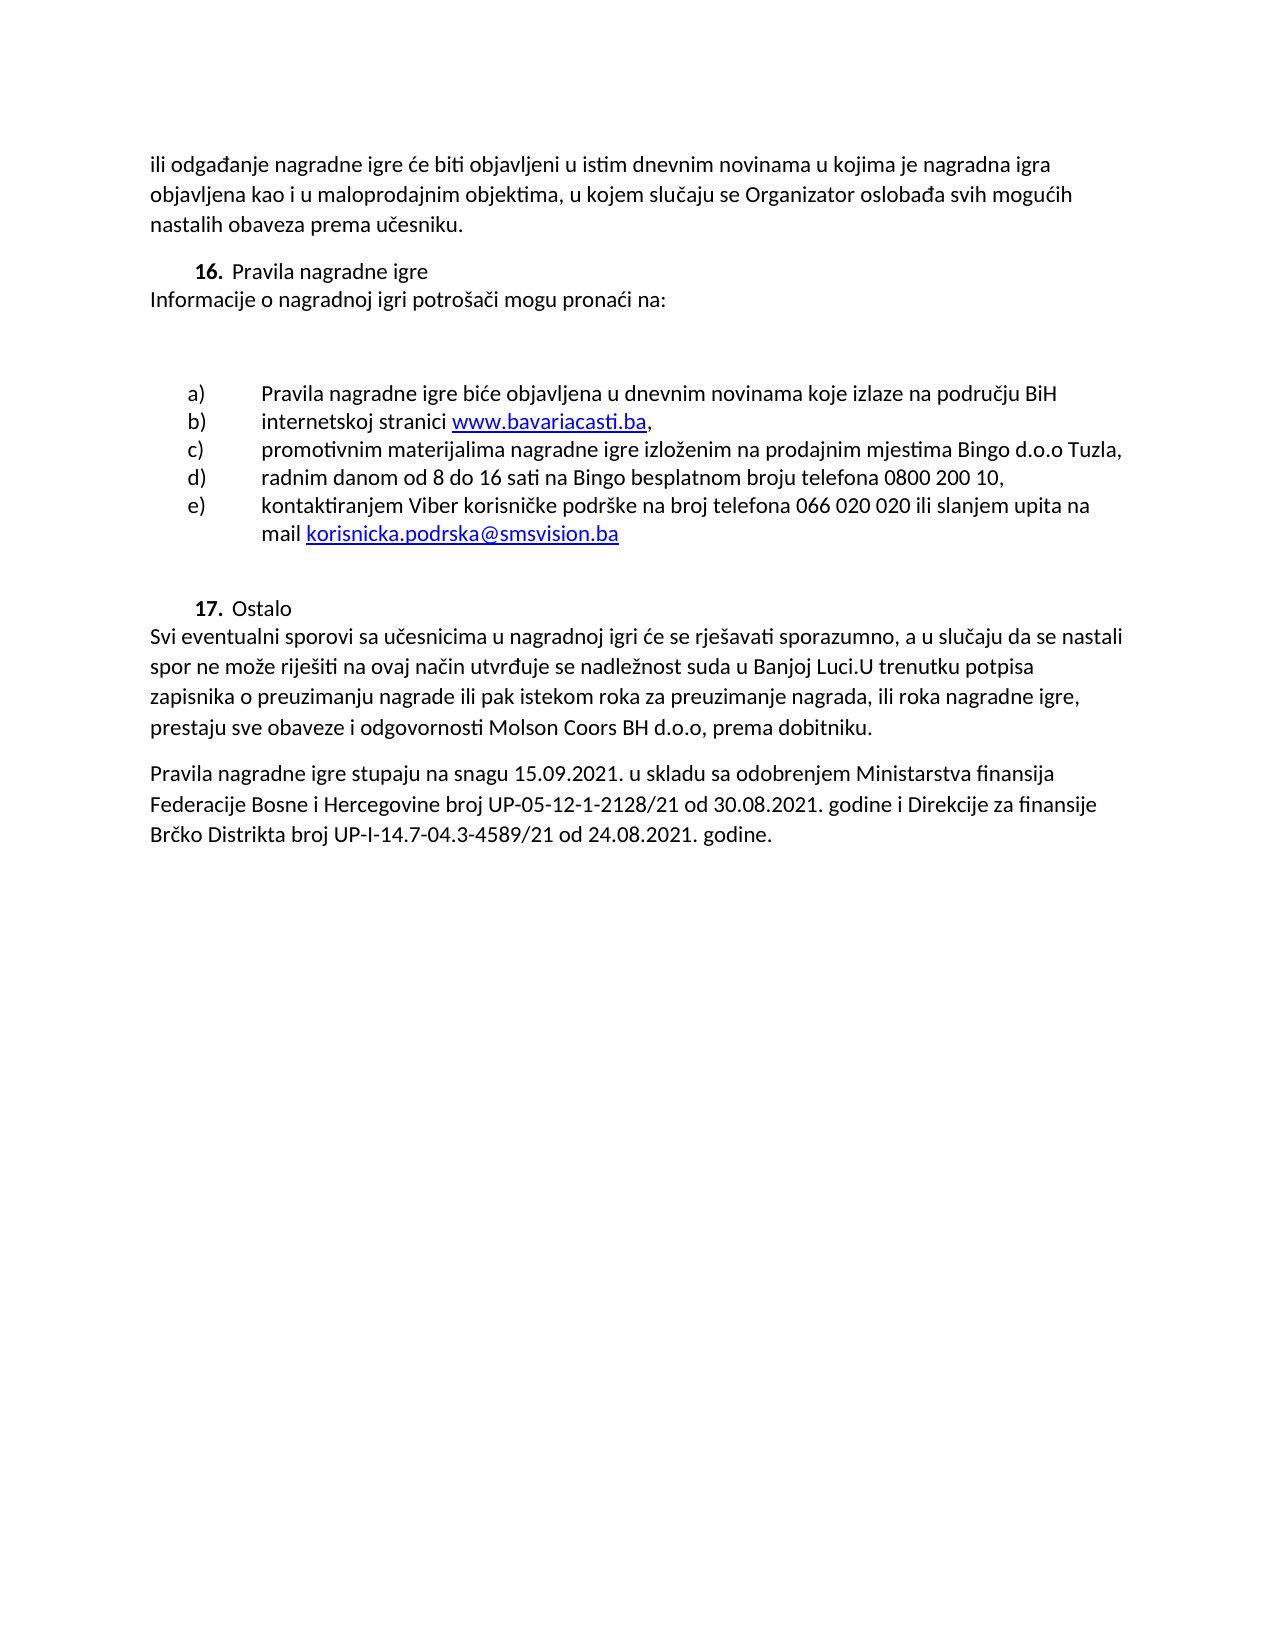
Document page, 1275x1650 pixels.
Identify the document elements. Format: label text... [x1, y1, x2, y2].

list promotivnim materijalima nagradne igre izloženim na prodajnim mjestima Bingo d.o.o Tuzla, [187, 435, 1125, 463]
text Informacije o nagradnoj igri potrošači mogu pronaći na: [150, 285, 1125, 313]
list Ostalo [194, 594, 1125, 622]
text Pravila nagradne igre stupaju na snagu 15.09.2021. u skladu sa odobrenjem Ministarstva finansija Federacije Bosne i Hercegovine broj UP-05-12-1-2128/21 od 30.08.2021. godine i Direkcije za finansije Brčko Distrikta broj UP-I-14.7-04.3-4589/21 od 24.08.2021. godine. [150, 759, 1125, 848]
list kontaktiranjem Viber korisničke podrške na broj telefona 066 020 020 ili slanjem upita na mail korisnicka.podrska@smsvision.ba [187, 491, 1125, 547]
list Pravila nagradne igre biće objavljena u dnevnim novinama koje izlaze na području BiH [187, 379, 1125, 407]
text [150, 150, 1125, 238]
list internetskoj stranici www.bavariacasti.ba, [187, 407, 1125, 435]
text Svi eventualni sporovi sa učesnicima u nagradnoj igri će se rješavati sporazumno, a u slučaju da se nastali spor ne može riješiti na ovaj način utvrđuje se nadležnost suda u Banjoj Luci.U trenutku potpisa zapisnika o preuzimanju nagrade ili pak istekom roka za preuzimanje nagrada, ili roka nagradne igre, prestaju sve obaveze i odgovornosti Molson Coors BH d.o.o, prema dobitniku. [150, 622, 1125, 741]
list radnim danom od 8 do 16 sati na Bingo besplatnom broju telefona 0800 200 10, [187, 463, 1125, 491]
list Pravila nagradne igre [194, 257, 1125, 285]
